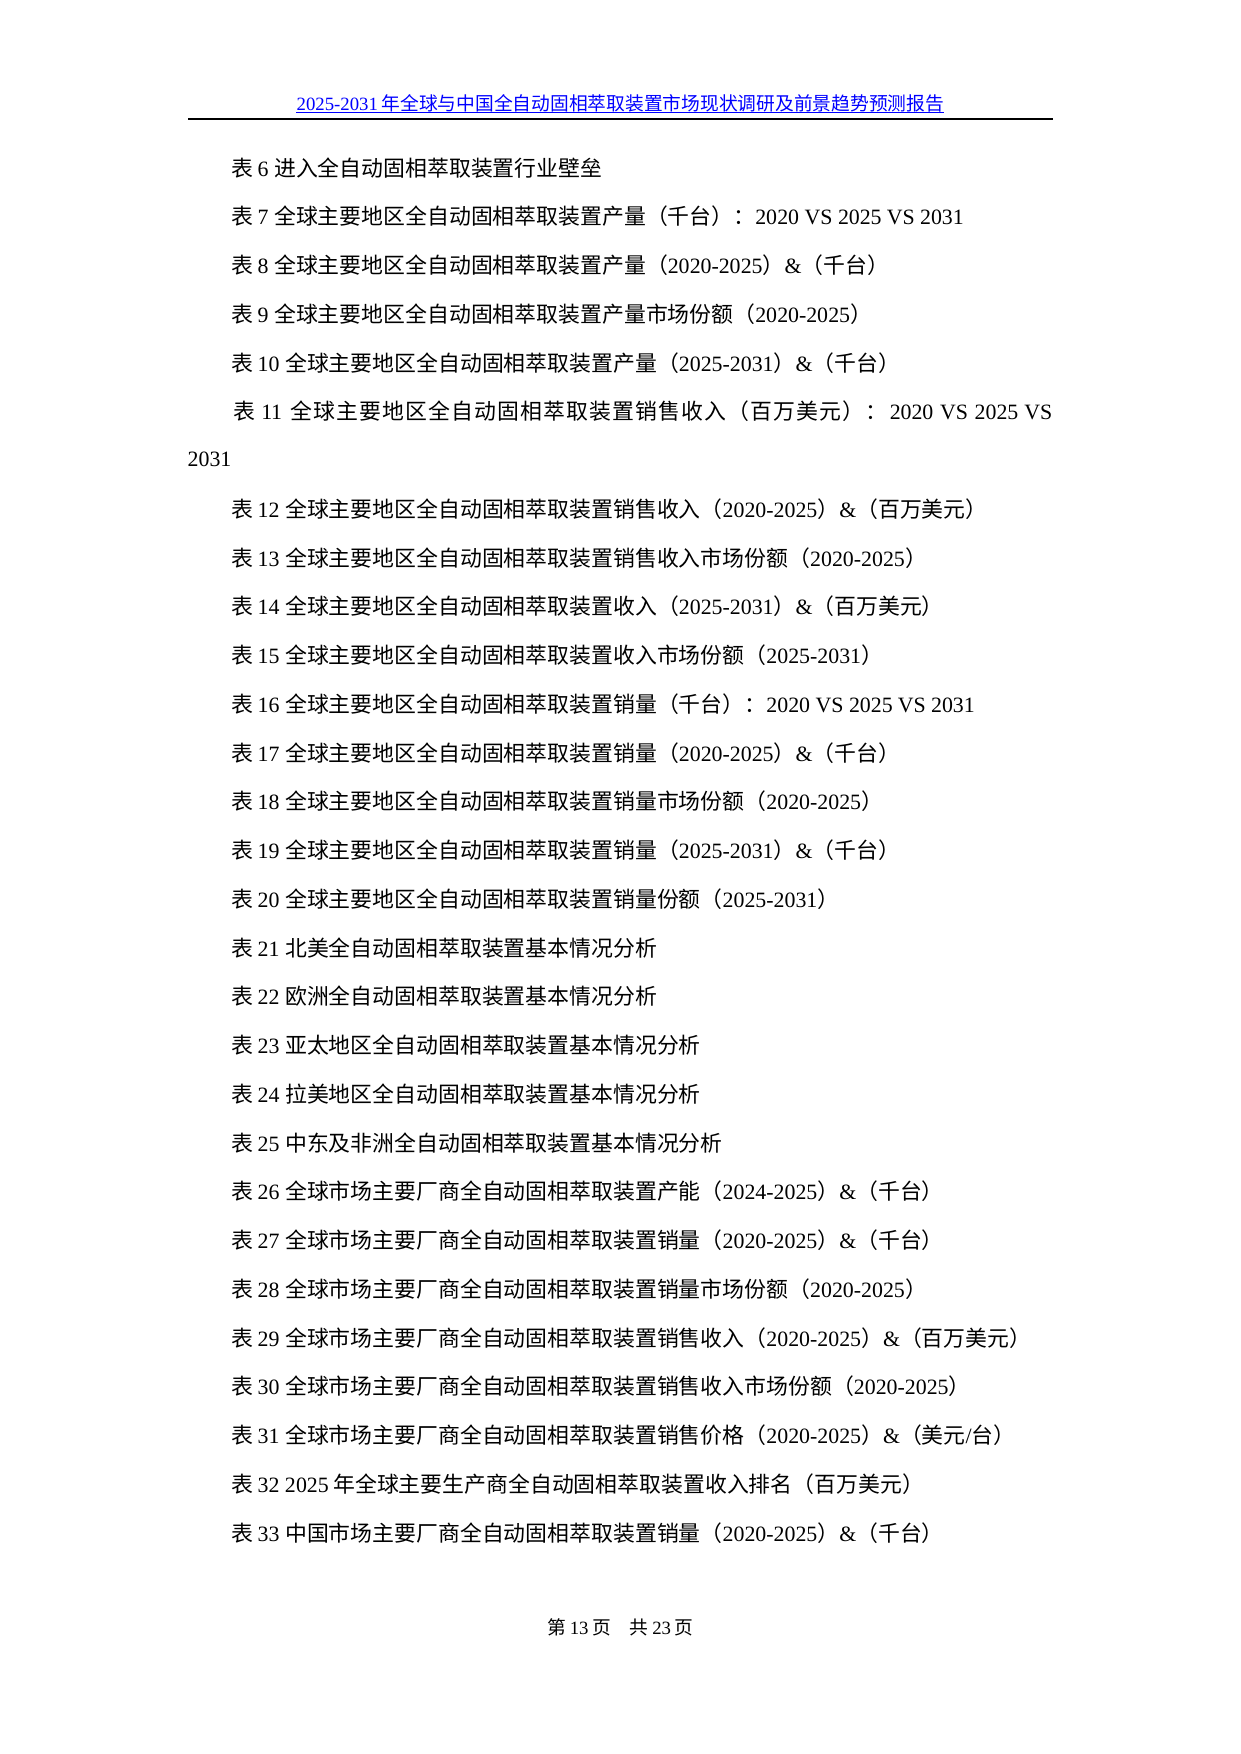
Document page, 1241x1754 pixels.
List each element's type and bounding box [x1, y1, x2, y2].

text [187, 150, 1053, 1548]
